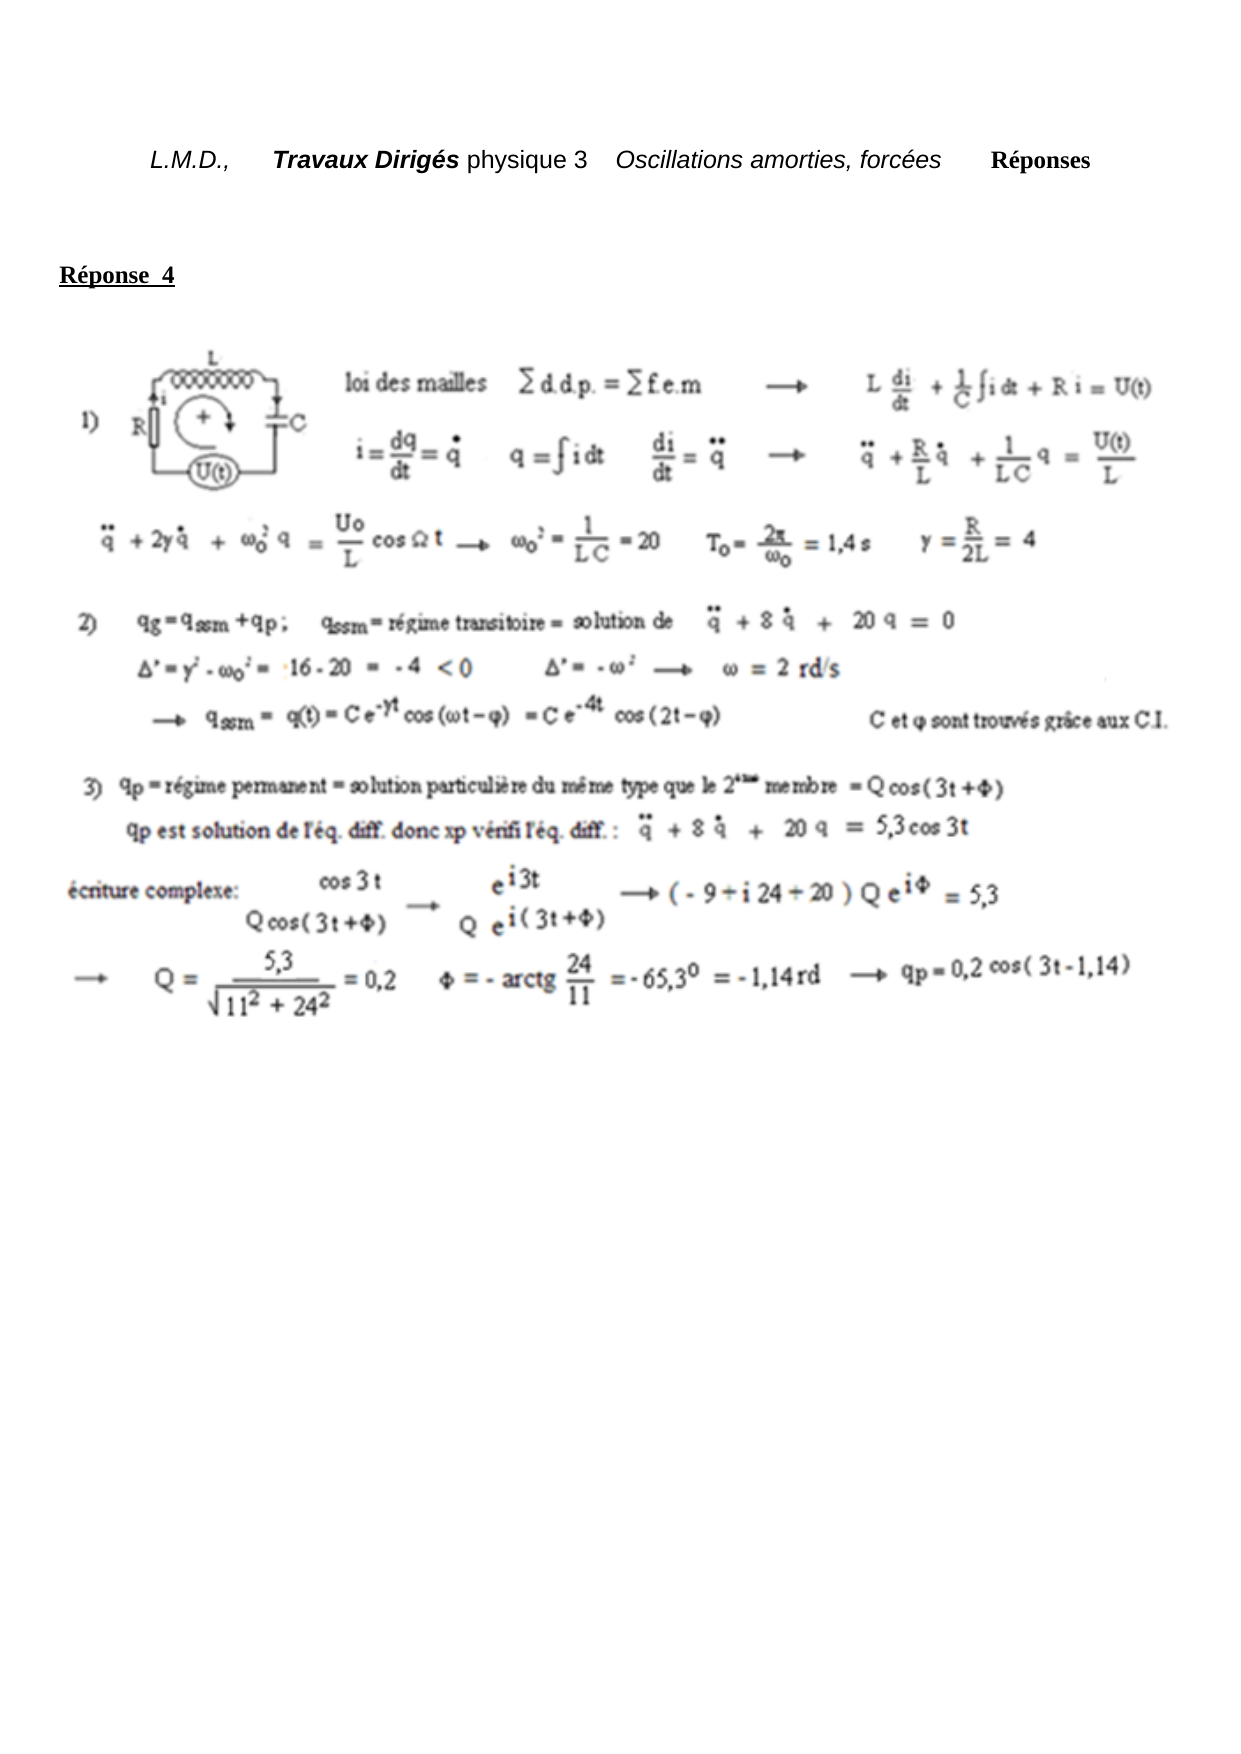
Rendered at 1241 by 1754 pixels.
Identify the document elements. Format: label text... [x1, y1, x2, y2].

picture [59, 346, 1188, 1031]
text L.M.D., Travaux Dirigés physique 3 Oscillations amorties, forcées Réponses [59, 145, 1181, 174]
text Réponse 4 [59, 260, 1181, 289]
